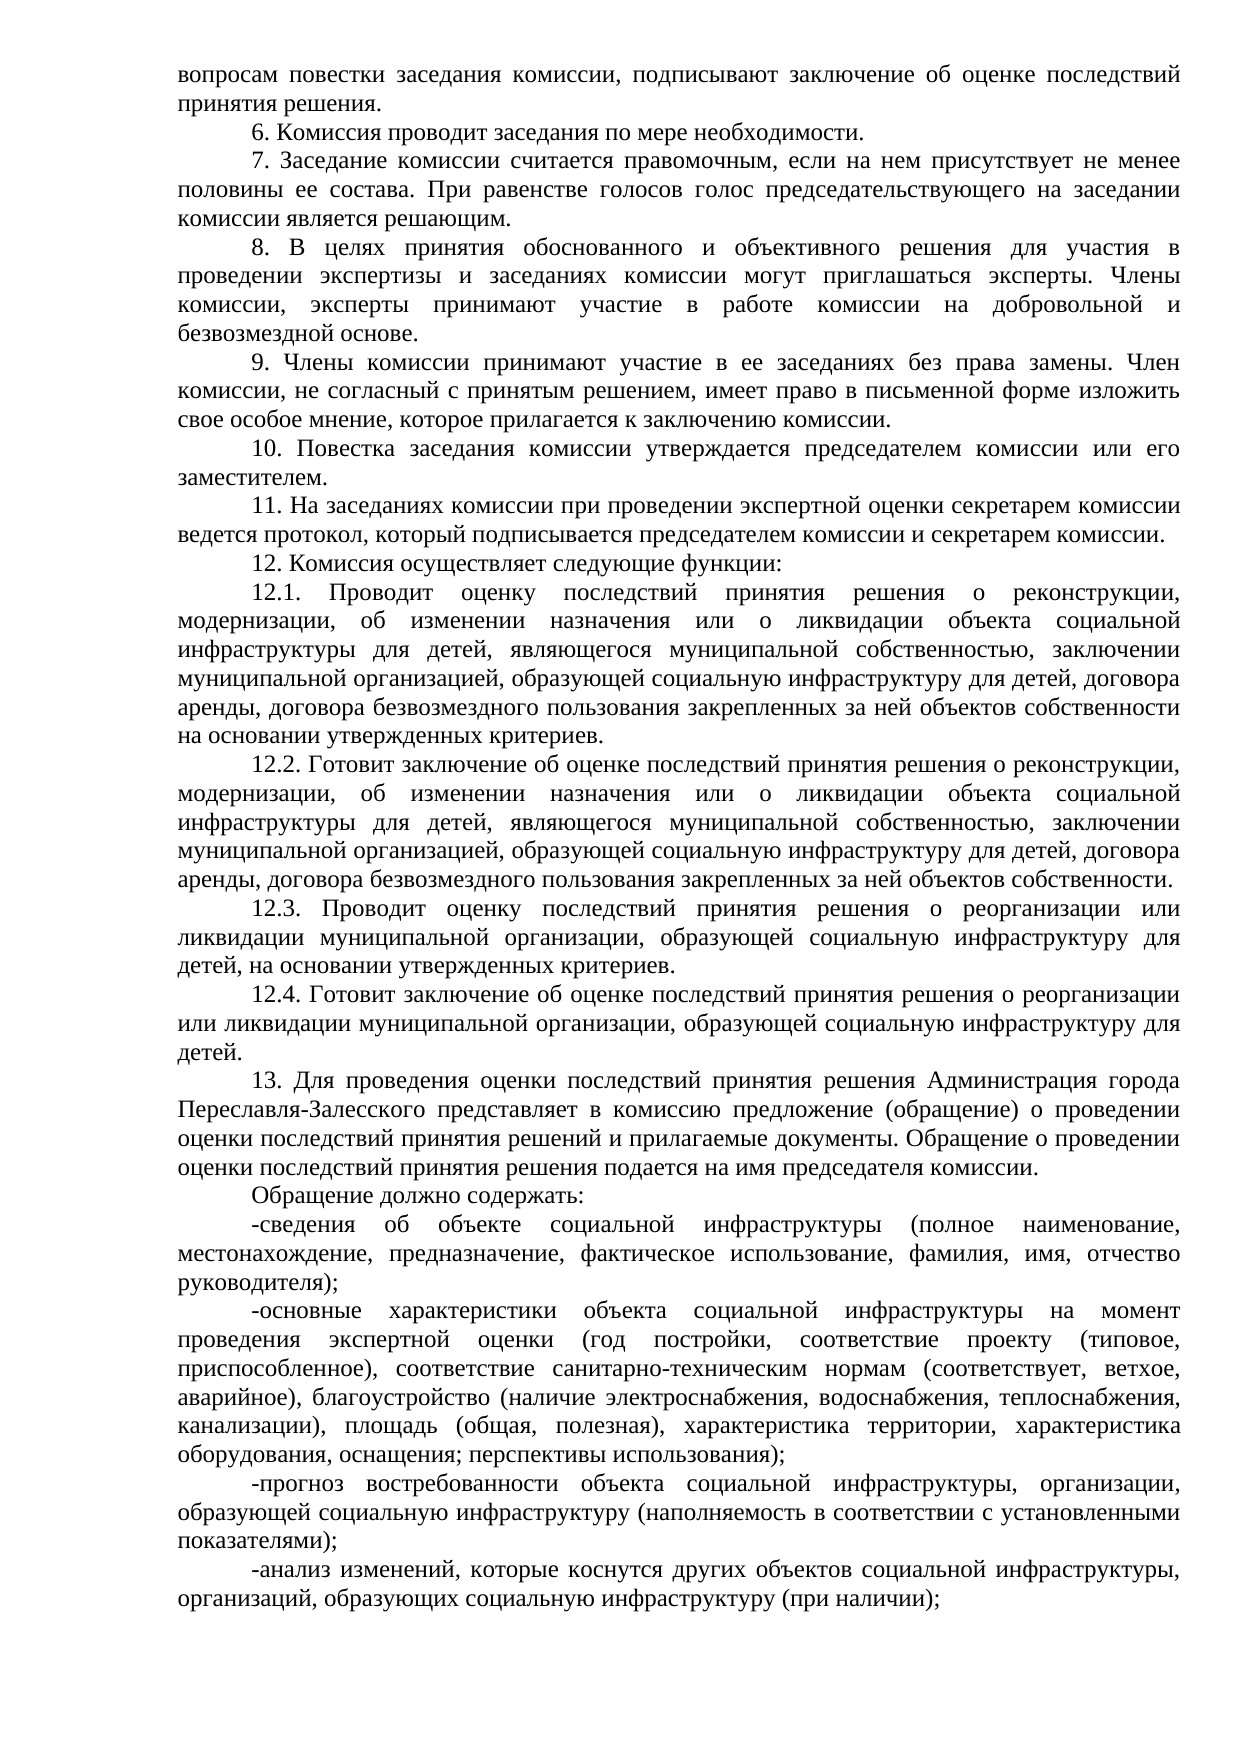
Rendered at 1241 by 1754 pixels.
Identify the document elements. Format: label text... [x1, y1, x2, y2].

text 10. Повестка заседания комиссии утверждается председателем комиссии или его заместителем. [177, 433, 1181, 490]
text 12.2. Готовит заключение об оценке последствий принятия решения о реконструкции, модернизации, об изменении назначения или о ликвидации объекта социальной инфраструктуры для детей, являющегося муниципальной собственностью, заключении муниципальной организацией, образующей социальную инфраструктуру для детей, договора аренды, договора безвозмездного пользования закрепленных за ней объектов собственности. [177, 749, 1181, 893]
text 7. Заседание комиссии считается правомочным, если на нем присутствует не менее половины ее состава. При равенстве голосов голос председательствующего на заседании комиссии является решающим. [177, 145, 1181, 232]
text 12.4. Готовит заключение об оценке последствий принятия решения о реорганизации или ликвидации муниципальной организации, образующей социальную инфраструктуру для детей. [177, 979, 1181, 1065]
text -основные характеристики объекта социальной инфраструктуры на момент проведения экспертной оценки (год постройки, соответствие проекту (типовое, приспособленное), соответствие санитарно-техническим нормам (соответствует, ветхое, аварийное), благоустройство (наличие электроснабжения, водоснабжения, теплоснабжения, канализации), площадь (общая, полезная), характеристика территории, характеристика оборудования, оснащения; перспективы использования); [177, 1295, 1181, 1468]
text 12.3. Проводит оценку последствий принятия решения о реорганизации или ликвидации муниципальной организации, образующей социальную инфраструктуру для детей, на основании утвержденных критериев. [177, 893, 1181, 979]
text 9. Члены комиссии принимают участие в ее заседаниях без права замены. Член комиссии, не согласный с принятым решением, имеет право в письменной форме изложить свое особое мнение, которое прилагается к заключению комиссии. [177, 347, 1181, 433]
text 6. Комиссия проводит заседания по мере необходимости. [177, 117, 1181, 145]
text -прогноз востребованности объекта социальной инфраструктуры, организации, образующей социальную инфраструктуру (наполняемость в соответствии с установленными показателями); [177, 1468, 1181, 1554]
text -анализ изменений, которые коснутся других объектов социальной инфраструктуры, организаций, образующих социальную инфраструктуру (при наличии); [177, 1554, 1181, 1612]
text 13. Для проведения оценки последствий принятия решения Администрация города Переславля-Залесского представляет в комиссию предложение (обращение) о проведении оценки последствий принятия решений и прилагаемые документы. Обращение о проведении оценки последствий принятия решения подается на имя председателя комиссии. [177, 1065, 1181, 1180]
text -сведения об объекте социальной инфраструктуры (полное наименование, местонахождение, предназначение, фактическое использование, фамилия, имя, отчество руководителя); [177, 1209, 1181, 1295]
text 12. Комиссия осуществляет следующие функции: [177, 548, 1181, 577]
text 8. В целях принятия обоснованного и объективного решения для участия в проведении экспертизы и заседаниях комиссии могут приглашаться эксперты. Члены комиссии, эксперты принимают участие в работе комиссии на добровольной и безвозмездной основе. [177, 232, 1181, 347]
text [177, 59, 1181, 117]
text Обращение должно содержать: [177, 1180, 1181, 1209]
text 11. На заседаниях комиссии при проведении экспертной оценки секретарем комиссии ведется протокол, который подписывается председателем комиссии и секретарем комиссии. [177, 490, 1181, 548]
text 12.1. Проводит оценку последствий принятия решения о реконструкции, модернизации, об изменении назначения или о ликвидации объекта социальной инфраструктуры для детей, являющегося муниципальной собственностью, заключении муниципальной организацией, образующей социальную инфраструктуру для детей, договора аренды, договора безвозмездного пользования закрепленных за ней объектов собственности на основании утвержденных критериев. [177, 577, 1181, 749]
